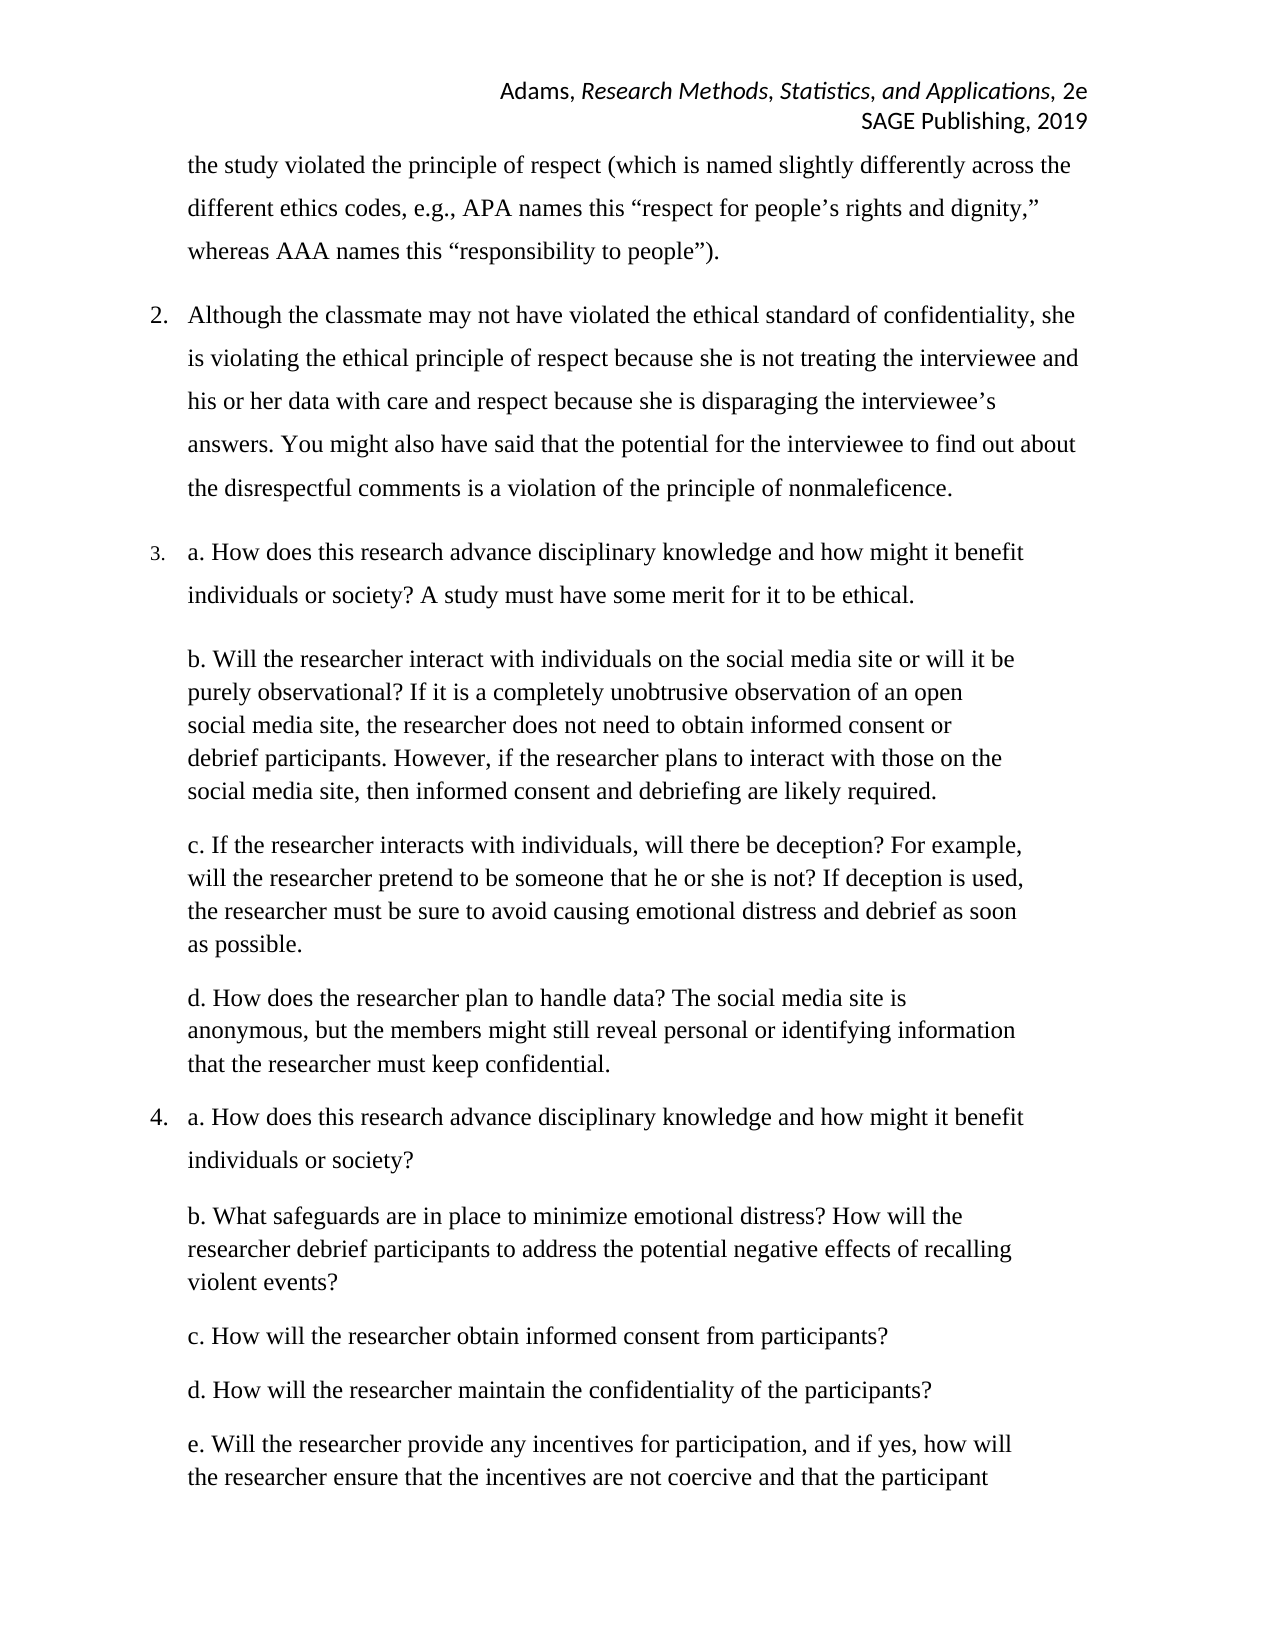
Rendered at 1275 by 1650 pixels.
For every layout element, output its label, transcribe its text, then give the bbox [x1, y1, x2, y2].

list Although the classmate may not have violated the ethical standard of confidentiality, she is violating the ethical principle of respect because she is not treating the interviewee and his or her data with care and respect because she is disparaging the interviewee’s answers. You might also have said that the potential for the interviewee to find out about the disrespectful comments is a violation of the principle of nonmaleficence. [150, 300, 1087, 501]
list a. How does this research advance disciplinary knowledge and how might it benefit individuals or society? A study must have some merit for it to be ethical. [150, 537, 1087, 608]
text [187, 1429, 1025, 1491]
text d. How does the researcher plan to handle data? The social media site is anonymous, but the members might still reveal personal or identifying information that the researcher must keep confidential. [187, 983, 1025, 1077]
text b. What safeguards are in place to minimize emotional distress? How will the researcher debrief participants to address the potential negative effects of recalling violent events? [187, 1201, 1025, 1296]
text d. How will the researcher maintain the confidentiality of the participants? [187, 1375, 1025, 1404]
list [150, 150, 1087, 265]
list a. How does this research advance disciplinary knowledge and how might it benefit individuals or society? [150, 1102, 1087, 1174]
text b. Will the researcher interact with individuals on the social media site or will it be purely observational? If it is a completely unobtrusive observation of an open social media site, the researcher does not need to obtain informed consent or debrief participants. However, if the researcher plans to interact with those on the social media site, then informed consent and debriefing are likely required. [187, 644, 1025, 804]
text c. If the researcher interacts with individuals, will there be deception? For example, will the researcher pretend to be someone that he or she is not? If deception is used, the researcher must be sure to avoid causing emotional distress and debrief as soon as possible. [187, 830, 1025, 957]
text c. How will the researcher obtain informed consent from participants? [187, 1321, 1025, 1350]
